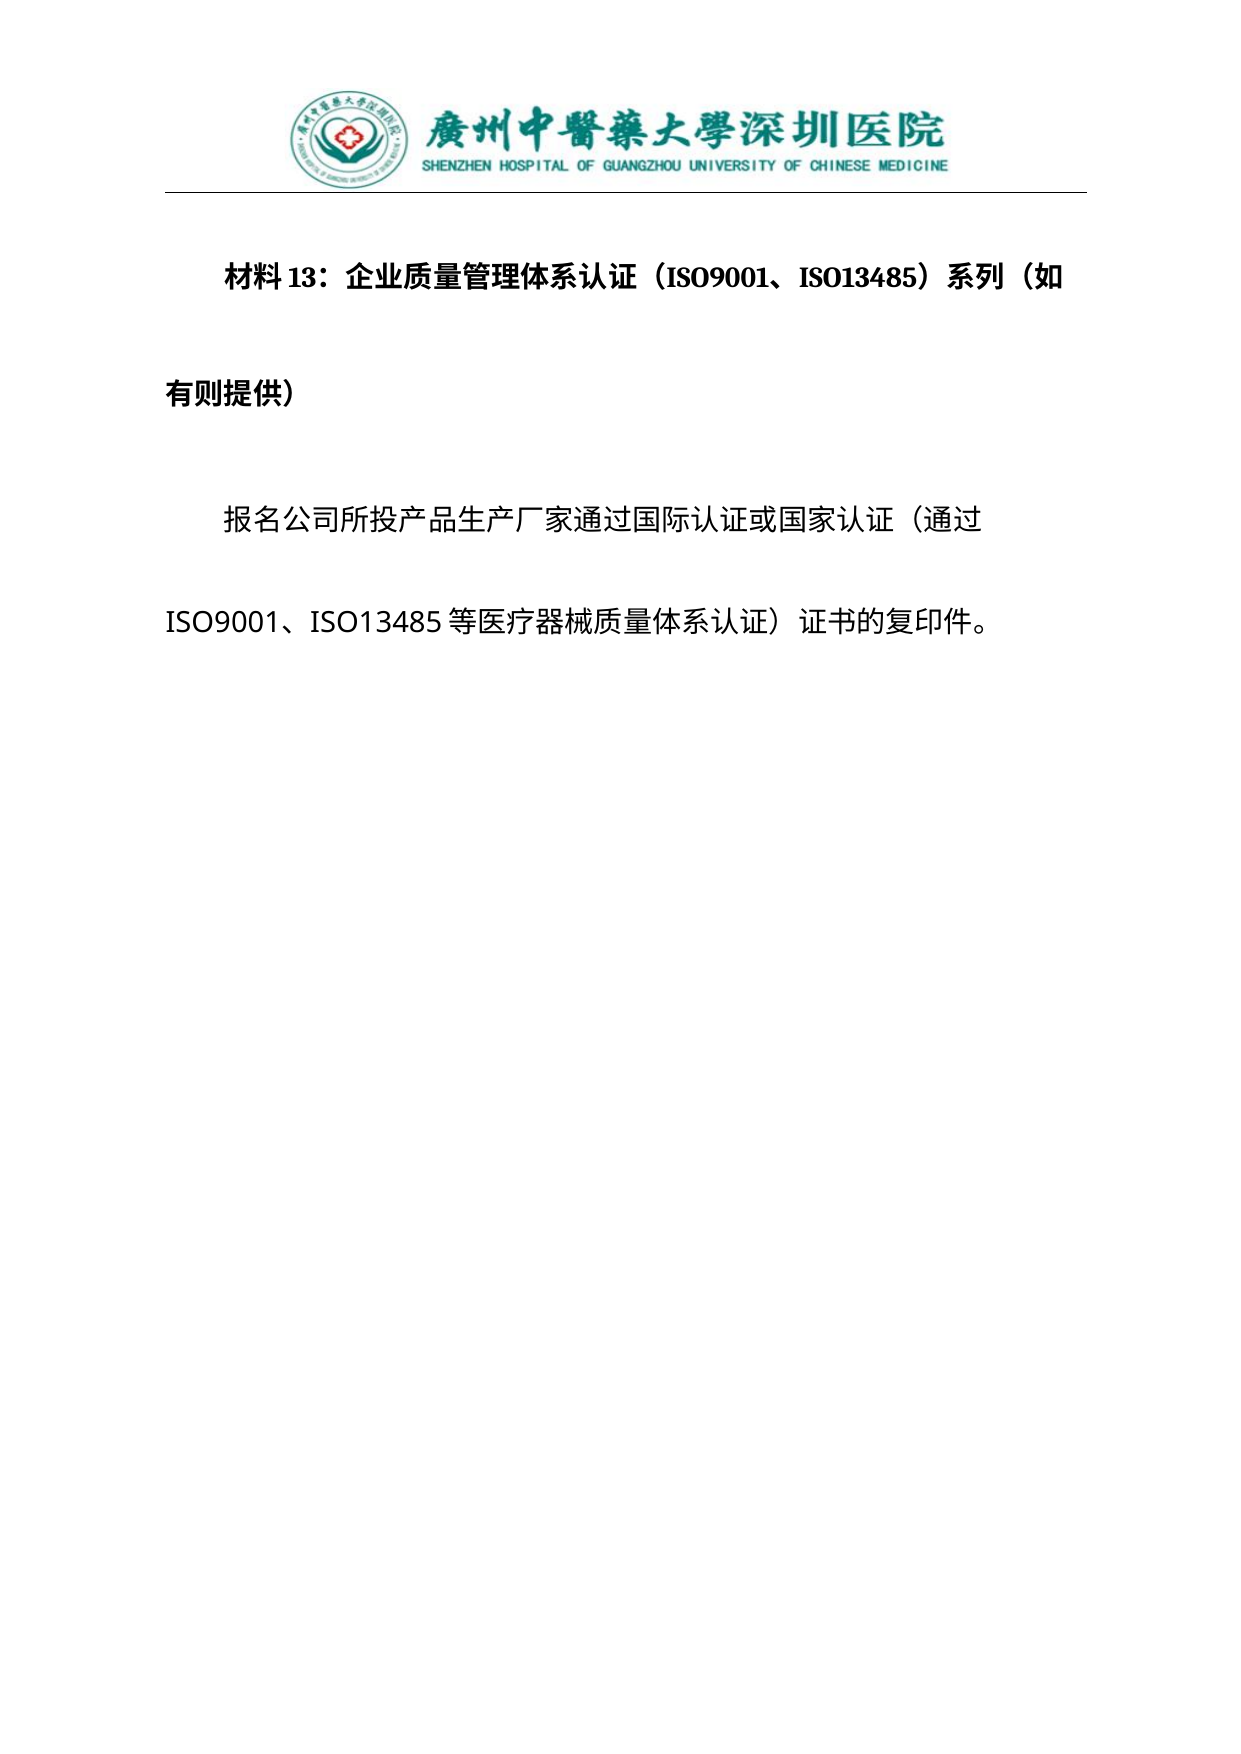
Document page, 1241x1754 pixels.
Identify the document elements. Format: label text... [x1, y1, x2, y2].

picture [284, 88, 968, 192]
subtitle 材料13：企业质量管理体系认证（ISO9001、ISO13485）系列（如有则提供） [165, 240, 1087, 426]
text 报名公司所投产品生产厂家通过国际认证或国家认证（通过ISO9001、ISO13485等医疗器械质量体系认证）证书的复印件。 [165, 484, 1087, 653]
